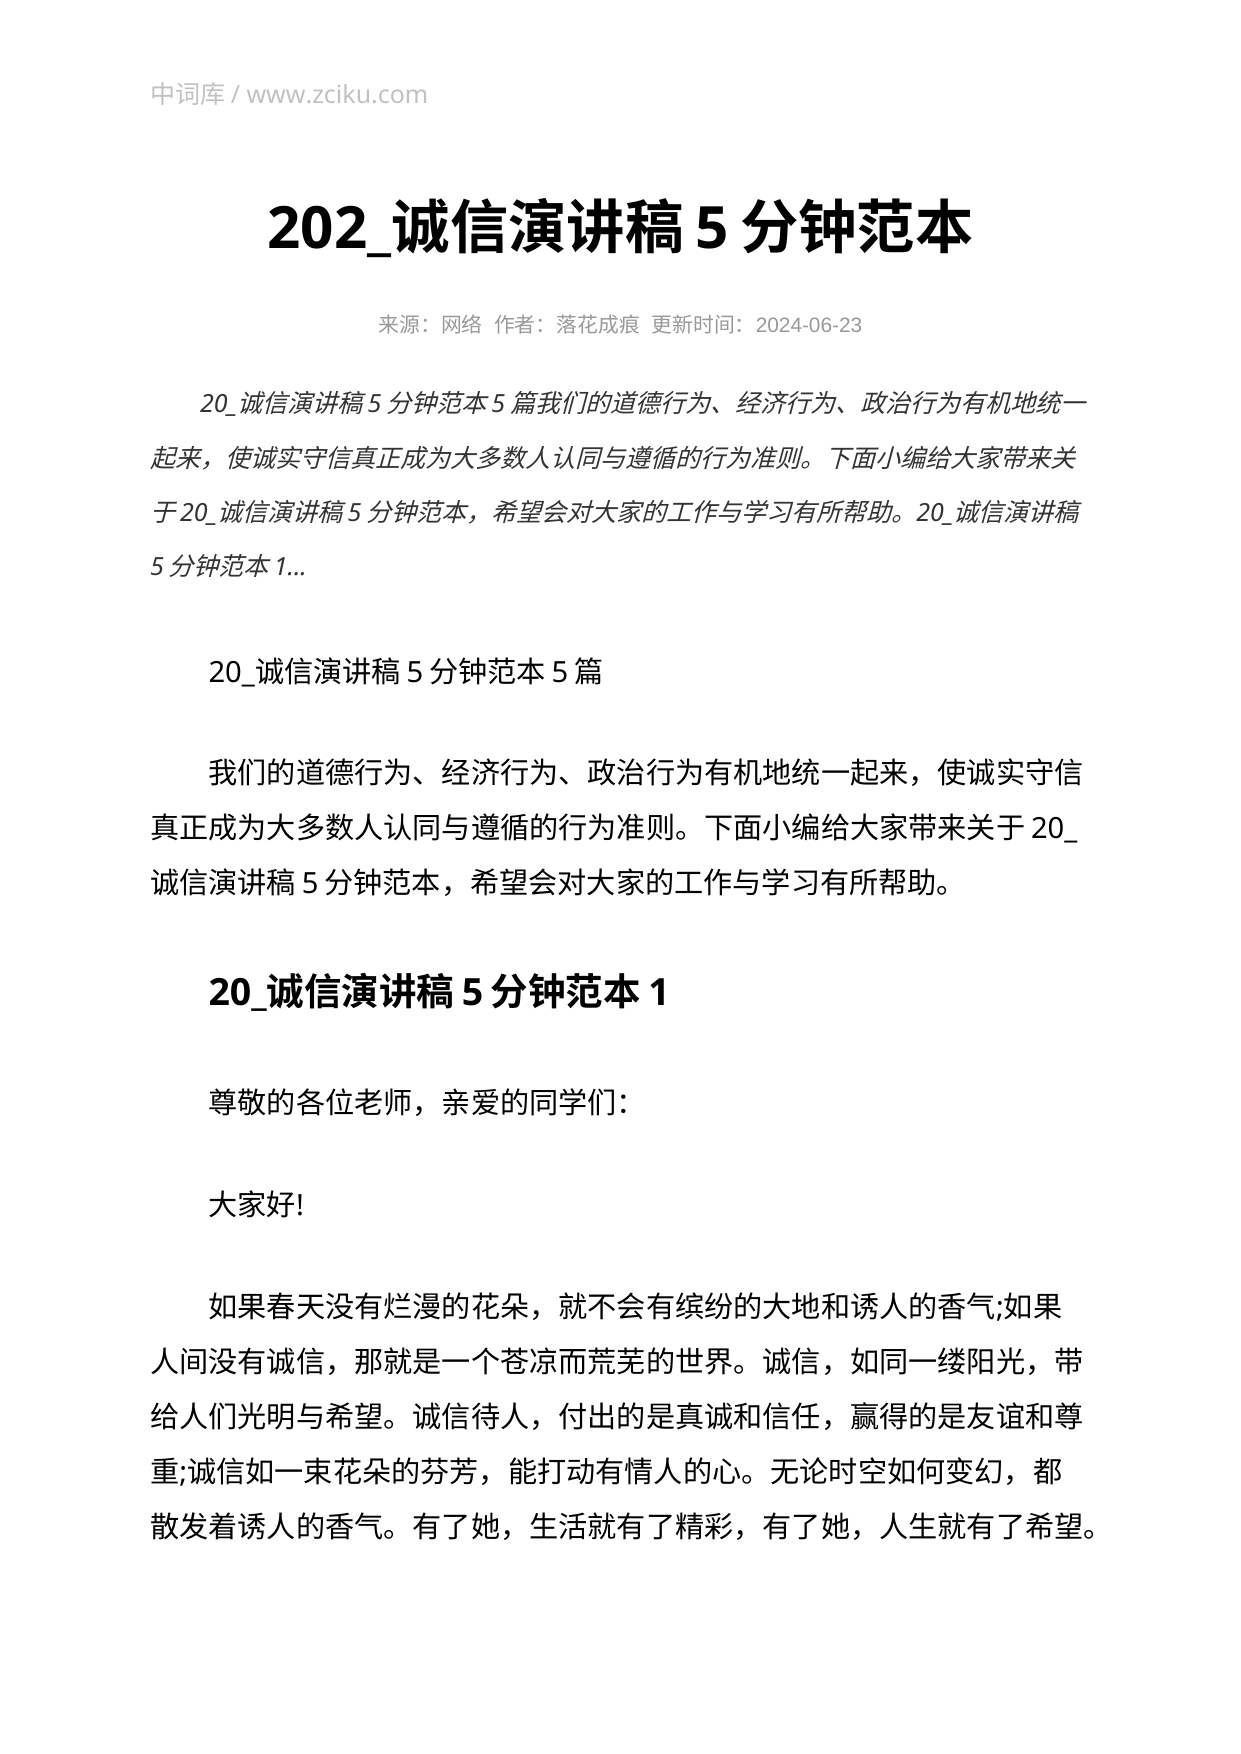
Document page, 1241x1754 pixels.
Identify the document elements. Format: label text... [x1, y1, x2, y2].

text 我们的道德行为、经济行为、政治行为有机地统一起来，使诚实守信真正成为大多数人认同与遵循的行为准则。下面小编给大家带来关于20_诚信演讲稿5分钟范本，希望会对大家的工作与学习有所帮助。 [150, 750, 1090, 902]
text 如果春天没有烂漫的花朵，就不会有缤纷的大地和诱人的香气;如果人间没有诚信，那就是一个苍凉而荒芜的世界。诚信，如同一缕阳光，带给人们光明与希望。诚信待人，付出的是真诚和信任，赢得的是友谊和尊重;诚信如一束花朵的芬芳，能打动有情人的心。无论时空如何变幻，都散发着诱人的香气。有了她，生活就有了精彩，有了她，人生就有了希望。 [150, 1283, 1090, 1545]
subtitle 202_诚信演讲稿5分钟范本 [150, 181, 1090, 266]
text 20_诚信演讲稿5分钟范本5篇我们的道德行为、经济行为、政治行为有机地统一起来，使诚实守信真正成为大多数人认同与遵循的行为准则。下面小编给大家带来关于20_诚信演讲稿5分钟范本，希望会对大家的工作与学习有所帮助。20_诚信演讲稿5分钟范本1... [150, 384, 1090, 583]
text 大家好! [150, 1181, 1090, 1224]
text 20_诚信演讲稿5分钟范本5篇 [150, 648, 1090, 691]
text 20_诚信演讲稿5分钟范本1 [150, 962, 1090, 1016]
text 尊敬的各位老师，亲爱的同学们： [150, 1079, 1090, 1122]
text 来源：网络 作者：落花成痕 更新时间：2024-06-23 [150, 313, 1090, 337]
